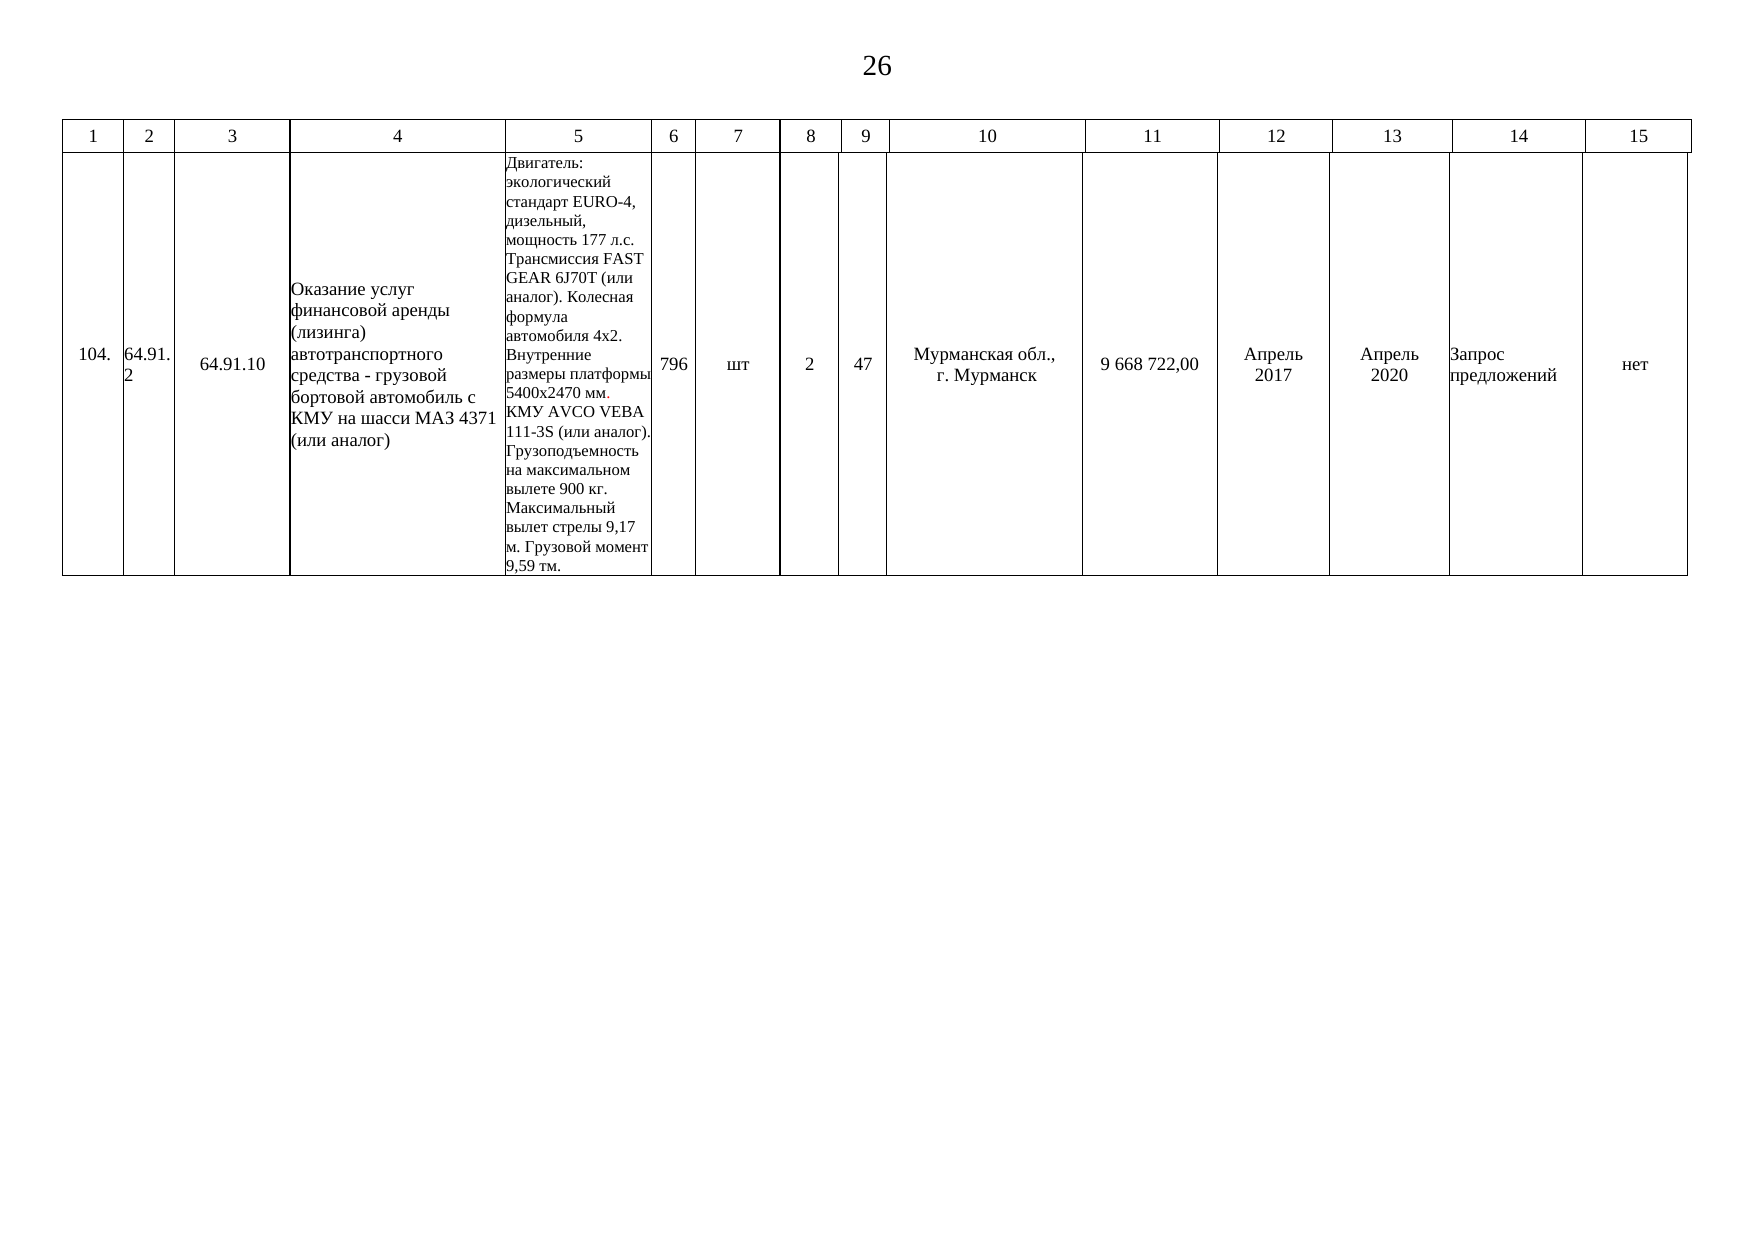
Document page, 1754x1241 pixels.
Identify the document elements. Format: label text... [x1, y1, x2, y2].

table_header 7 [696, 120, 779, 152]
table_header 14 [1453, 120, 1585, 152]
table_header 13 [1333, 120, 1452, 152]
table_header 1 [63, 120, 123, 152]
table_cell 64.91.2 [124, 153, 174, 575]
table_header 6 [652, 120, 695, 152]
table_cell 9 668 722,00 [1083, 153, 1217, 575]
table_header 9 [842, 120, 889, 152]
table_header 8 [781, 120, 841, 152]
table_cell 47 [839, 153, 886, 575]
table_cell Двигатель: экологический стандарт EURO-4, дизельный, мощность 177 л.с. Трансмиссия FAST GEAR 6J70T (или аналог). Колесная формула автомобиля 4х2. Внутренние размеры платформы 5400х2470 мм. КМУ AVCO VEBA 111-3S (или аналог). Грузоподъемность на максимальном вылете 900 кг. Максимальный вылет стрелы 9,17 м. Грузовой момент 9,59 тм. [506, 153, 651, 575]
table_cell шт [696, 153, 779, 575]
table_cell Запрос предложений [1450, 153, 1582, 575]
table_header 2 [124, 120, 174, 152]
table_cell нет [1583, 153, 1687, 575]
table_header 3 [175, 120, 289, 152]
table_header 5 [506, 120, 651, 152]
table_cell [63, 153, 123, 575]
table_cell 2 [781, 153, 838, 575]
table_header 15 [1586, 120, 1691, 152]
table_cell Мурманская обл., г. Мурманск [887, 153, 1082, 575]
table_cell Оказание услуг финансовой аренды (лизинга) автотранспортного средства - грузовой бортовой автомобиль с КМУ на шасси МАЗ 4371 (или аналог) [291, 153, 505, 575]
table_cell Апрель 2020 [1330, 153, 1449, 575]
table_cell 796 [652, 153, 695, 575]
table_cell Апрель 2017 [1218, 153, 1329, 575]
table_header 4 [291, 120, 505, 152]
table_header 12 [1220, 120, 1332, 152]
table_header 10 [890, 120, 1085, 152]
table_header 11 [1086, 120, 1219, 152]
table_cell 64.91.10 [175, 153, 289, 575]
